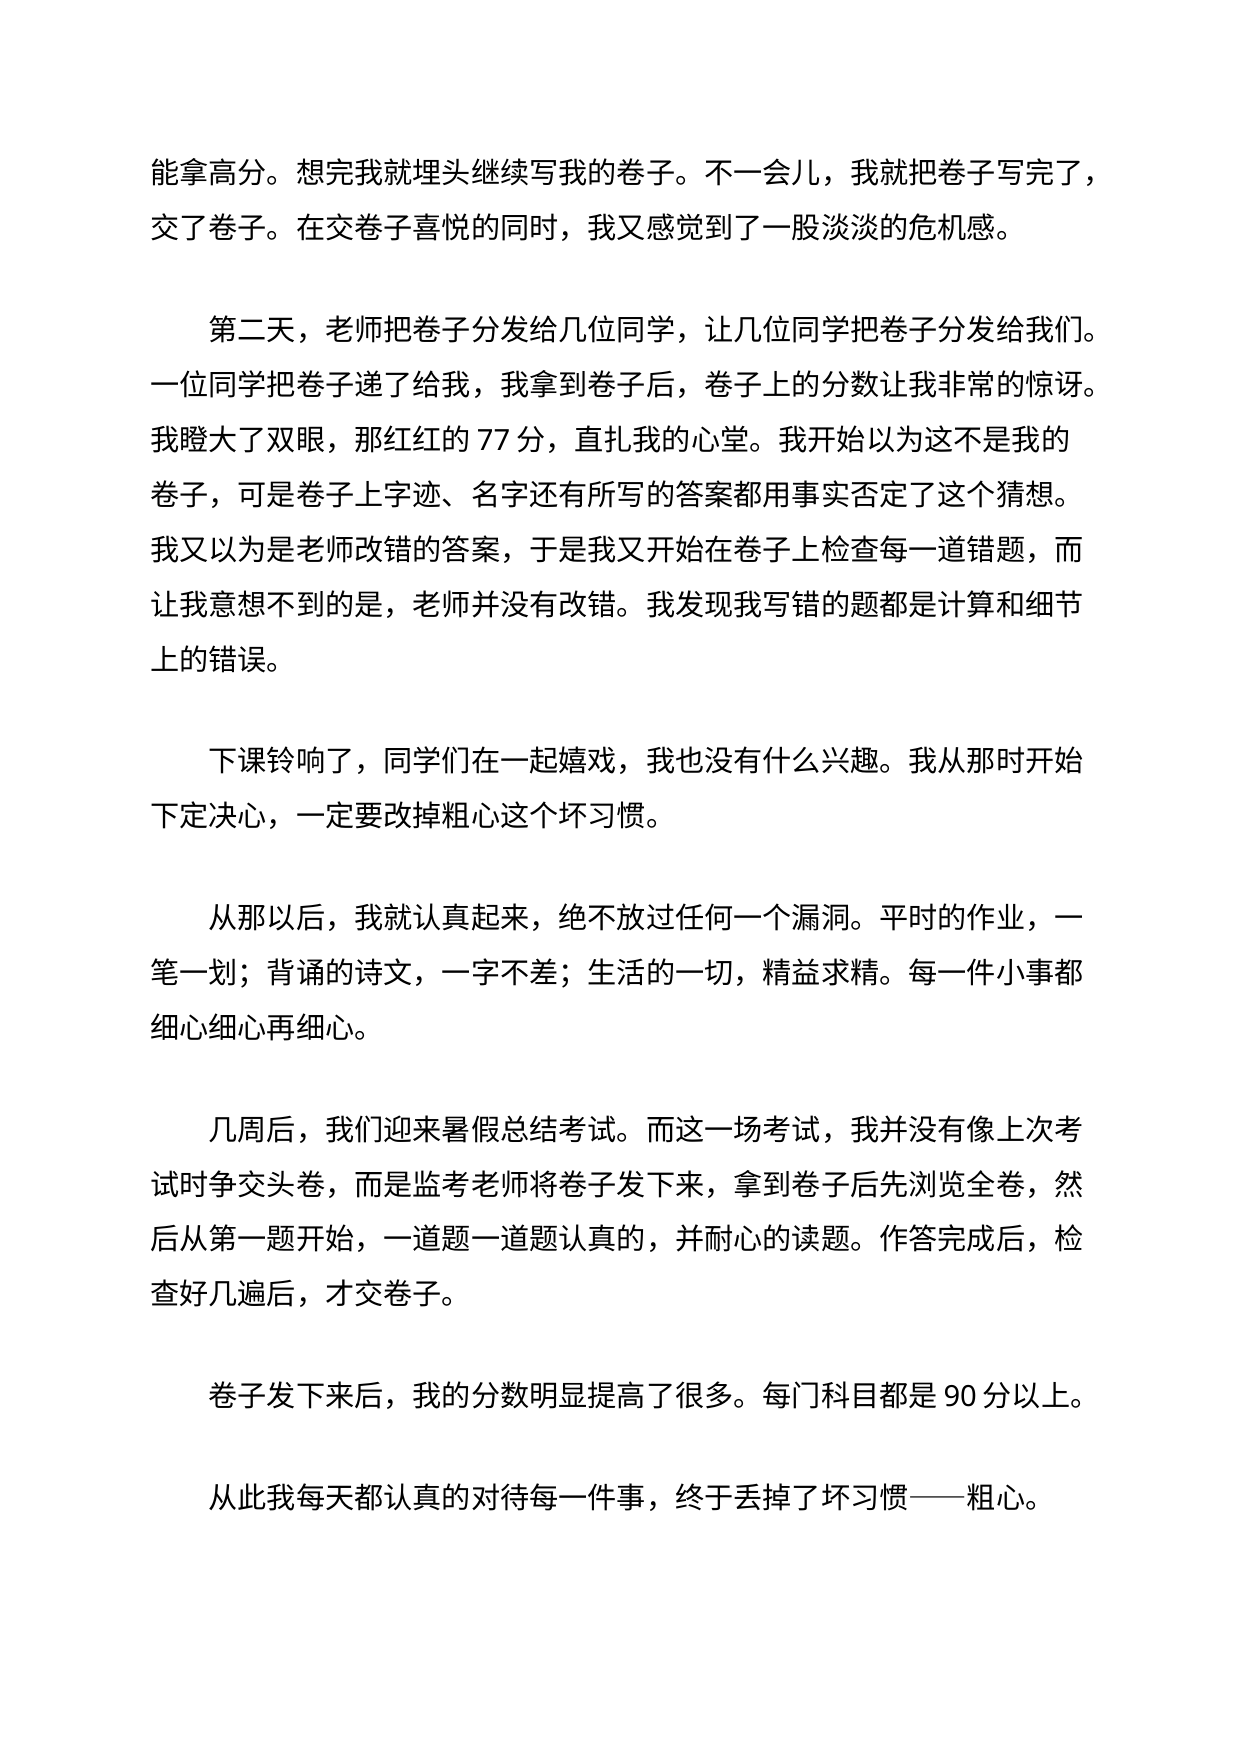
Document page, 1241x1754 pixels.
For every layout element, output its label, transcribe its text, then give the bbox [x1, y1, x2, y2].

text 从此我每天都认真的对待每一件事，终于丢掉了坏习惯——粗心。 [150, 1474, 1090, 1517]
text 几周后，我们迎来暑假总结考试。而这一场考试，我并没有像上次考试时争交头卷，而是监考老师将卷子发下来，拿到卷子后先浏览全卷，然后从第一题开始，一道题一道题认真的，并耐心的读题。作答完成后，检查好几遍后，才交卷子。 [150, 1106, 1090, 1313]
text 下课铃响了，同学们在一起嬉戏，我也没有什么兴趣。我从那时开始下定决心，一定要改掉粗心这个坏习惯。 [150, 738, 1090, 835]
text 从那以后，我就认真起来，绝不放过任何一个漏洞。平时的作业，一笔一划；背诵的诗文，一字不差；生活的一切，精益求精。每一件小事都细心细心再细心。 [150, 894, 1090, 1047]
text 第二天，老师把卷子分发给几位同学，让几位同学把卷子分发给我们。一位同学把卷子递了给我，我拿到卷子后，卷子上的分数让我非常的惊讶。我瞪大了双眼，那红红的77分，直扎我的心堂。我开始以为这不是我的卷子，可是卷子上字迹、名字还有所写的答案都用事实否定了这个猜想。我又以为是老师改错的答案，于是我又开始在卷子上检查每一道错题，而让我意想不到的是，老师并没有改错。我发现我写错的题都是计算和细节上的错误。 [150, 307, 1090, 678]
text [150, 150, 1090, 247]
text 卷子发下来后，我的分数明显提高了很多。每门科目都是90分以上。 [150, 1373, 1090, 1415]
